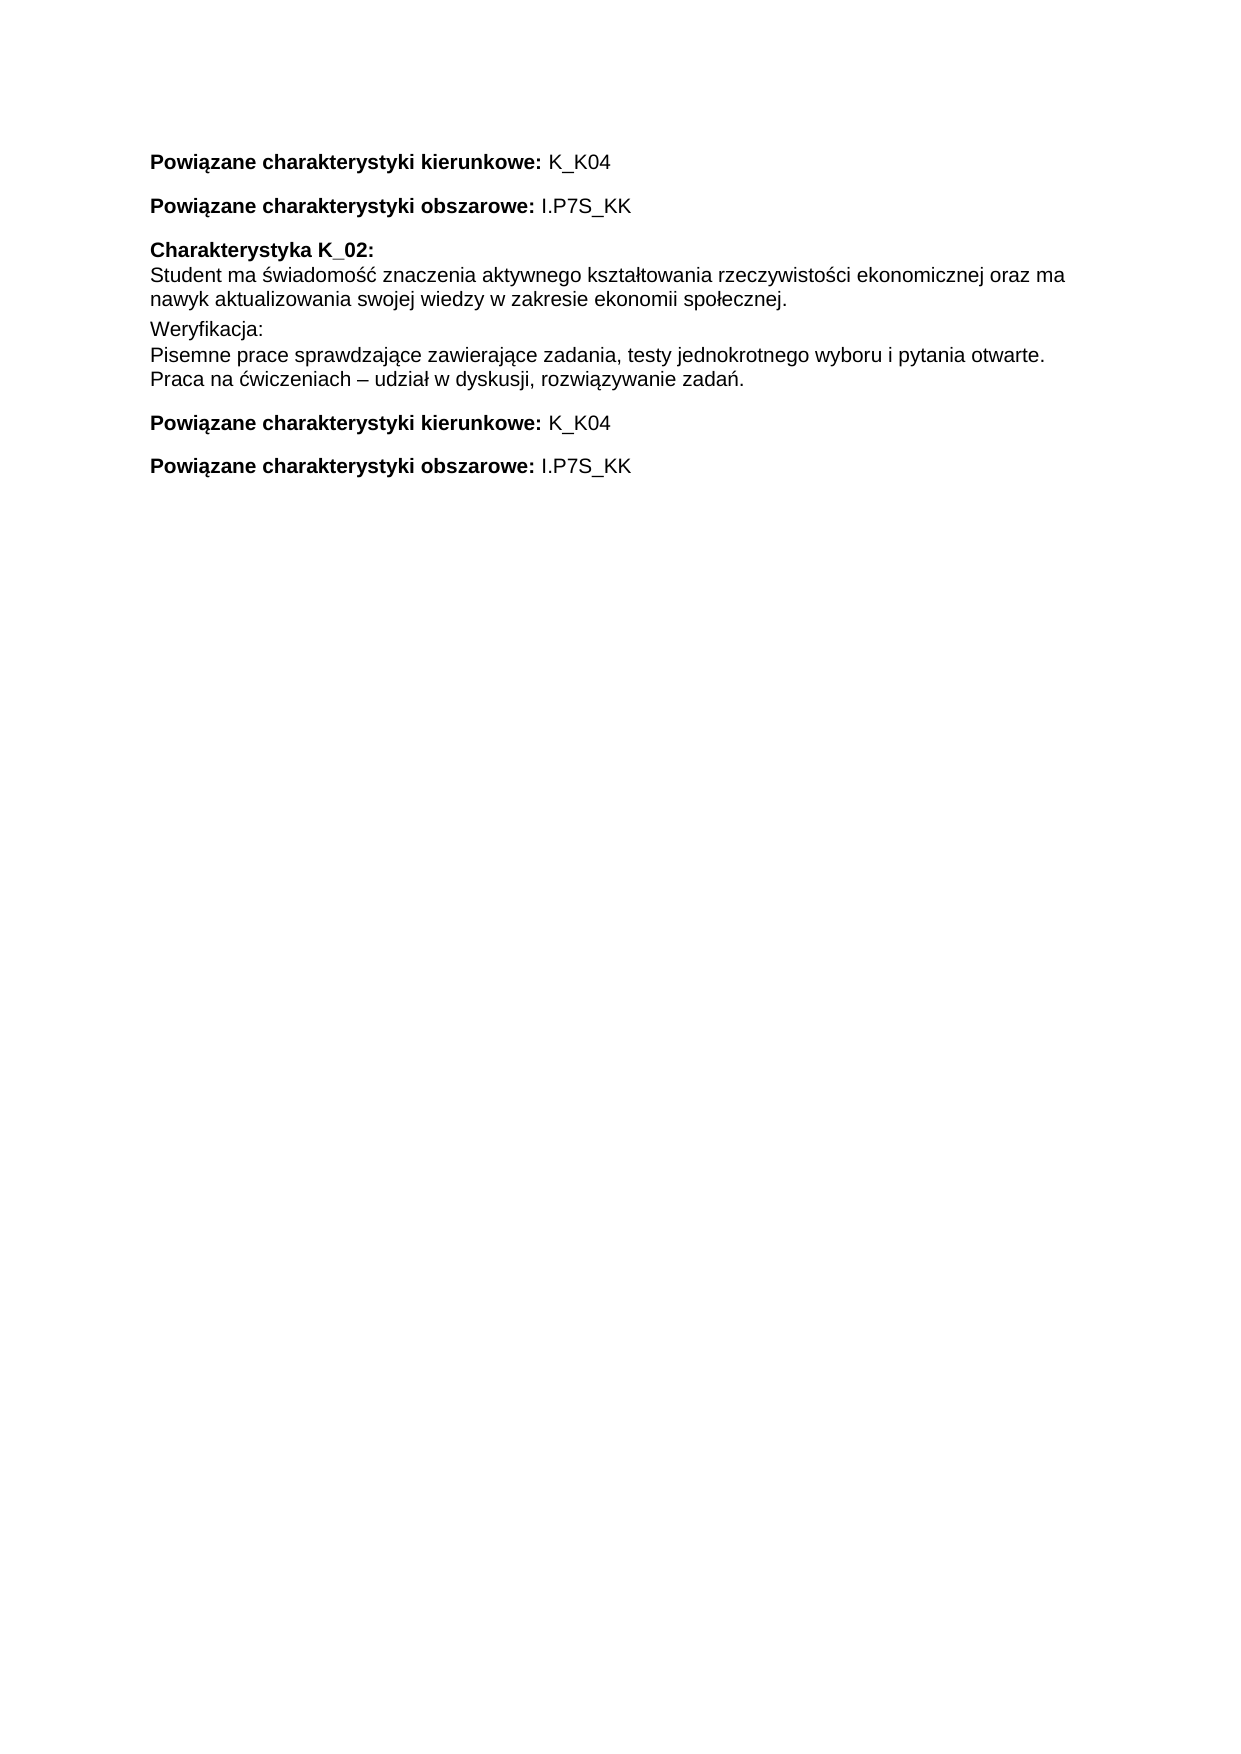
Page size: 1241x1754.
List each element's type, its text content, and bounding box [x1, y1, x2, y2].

text Powiązane charakterystyki kierunkowe: K_K04 [150, 410, 1090, 434]
text Charakterystyka K_02: [150, 237, 1090, 261]
text Powiązane charakterystyki obszarowe: I.P7S_KK [150, 454, 1090, 478]
text Weryfikacja: [150, 317, 1090, 341]
text Powiązane charakterystyki obszarowe: I.P7S_KK [150, 194, 1090, 218]
text Student ma świadomość znaczenia aktywnego kształtowania rzeczywistości ekonomicznej oraz ma nawyk aktualizowania swojej wiedzy w zakresie ekonomii społecznej. [150, 262, 1090, 310]
text Powiązane charakterystyki kierunkowe: K_K04 [150, 150, 1090, 174]
